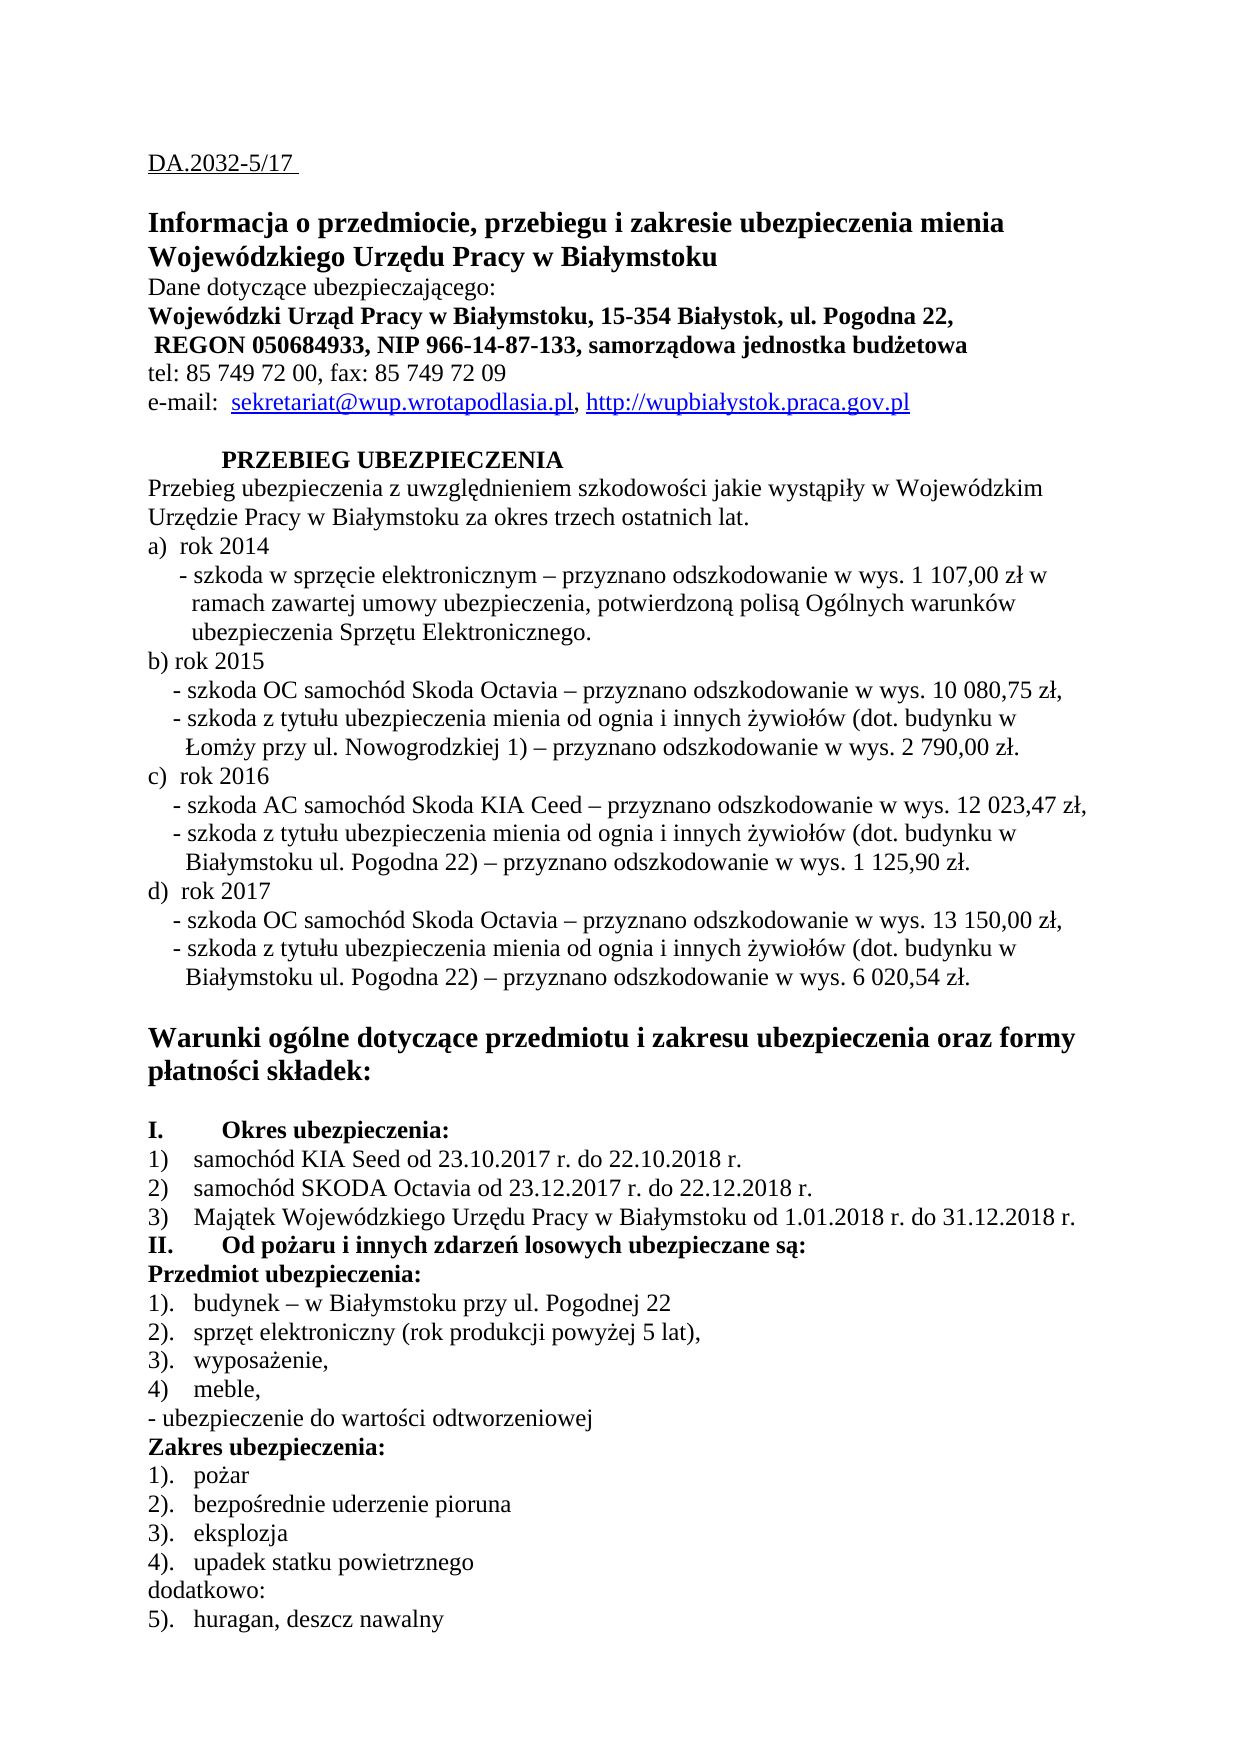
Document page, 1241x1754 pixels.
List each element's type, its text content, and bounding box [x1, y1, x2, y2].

text - szkoda AC samochód Skoda KIA Ceed – przyznano odszkodowanie w wys. 12 023,47 zł, [148, 790, 1093, 818]
text 2). bezpośrednie uderzenie pioruna [148, 1489, 1093, 1518]
text 1). budynek – w Białymstoku przy ul. Pogodnej 22 [148, 1288, 1093, 1317]
text 3) Majątek Wojewódzkiego Urzędu Pracy w Białymstoku od 1.01.2018 r. do 31.12.2018 r. [148, 1202, 1093, 1231]
text PRZEBIEG UBEZPIECZENIA [148, 445, 1093, 473]
text 3). wyposażenie, [148, 1346, 1093, 1374]
text 4) meble, [148, 1374, 1093, 1403]
text - szkoda z tytułu ubezpieczenia mienia od ognia i innych żywiołów (dot. budynku w [148, 933, 1093, 962]
text 3). eksplozja [148, 1518, 1093, 1547]
text d) rok 2017 [148, 876, 1093, 905]
text tel: 85 749 72 00, fax: 85 749 72 09 [148, 358, 1093, 387]
text Przedmiot ubezpieczenia: [148, 1259, 1093, 1288]
text 1). pożar [148, 1461, 1093, 1489]
text 2) samochód SKODA Octavia od 23.12.2017 r. do 22.12.2018 r. [148, 1173, 1093, 1202]
text Białymstoku ul. Pogodna 22) – przyznano odszkodowanie w wys. 6 020,54 zł. [148, 962, 1093, 991]
text - ubezpieczenie do wartości odtworzeniowej [148, 1403, 1093, 1432]
text Wojewódzki Urząd Pracy w Białymstoku, 15-354 Białystok, ul. Pogodna 22, [148, 301, 1093, 330]
text - szkoda z tytułu ubezpieczenia mienia od ognia i innych żywiołów (dot. budynku w [148, 818, 1093, 847]
text DA.2032-5/17 [148, 148, 1093, 176]
text 2). sprzęt elektroniczny (rok produkcji powyżej 5 lat), [148, 1317, 1093, 1346]
text Warunki ogólne dotyczące przedmiotu i zakresu ubezpieczenia oraz formy płatności składek: [148, 1020, 1093, 1087]
text a) rok 2014 [148, 531, 1093, 560]
text e-mail: sekretariat@wup.wrotapodlasia.pl, http://wupbiałystok.praca.gov.pl [148, 387, 1093, 416]
text 5). huragan, deszcz nawalny [148, 1604, 1093, 1633]
text - szkoda OC samochód Skoda Octavia – przyznano odszkodowanie w wys. 10 080,75 zł, [148, 675, 1093, 703]
text ramach zawartej umowy ubezpieczenia, potwierdzoną polisą Ogólnych warunków [148, 588, 1093, 617]
text - szkoda z tytułu ubezpieczenia mienia od ognia i innych żywiołów (dot. budynku w [148, 703, 1093, 732]
text I. Okres ubezpieczenia: [148, 1116, 1093, 1144]
text Przebieg ubezpieczenia z uwzględnieniem szkodowości jakie wystąpiły w Wojewódzkim Urzędzie Pracy w Białymstoku za okres trzech ostatnich lat. [148, 473, 1093, 531]
text Białymstoku ul. Pogodna 22) – przyznano odszkodowanie w wys. 1 125,90 zł. [148, 847, 1093, 876]
text dodatkowo: [148, 1576, 1093, 1604]
text REGON 050684933, NIP 966-14-87-133, samorządowa jednostka budżetowa [148, 330, 1093, 358]
text Dane dotyczące ubezpieczającego: [148, 272, 1093, 301]
text Zakres ubezpieczenia: [148, 1432, 1093, 1461]
text II. Od pożaru i innych zdarzeń losowych ubezpieczane są: [148, 1231, 1093, 1259]
text Informacja o przedmiocie, przebiegu i zakresie ubezpieczenia mienia Wojewódzkiego Urzędu Pracy w Białymstoku [148, 205, 1093, 272]
text - szkoda OC samochód Skoda Octavia – przyznano odszkodowanie w wys. 13 150,00 zł, [148, 905, 1093, 933]
text 1) samochód KIA Seed od 23.10.2017 r. do 22.10.2018 r. [148, 1144, 1093, 1173]
text c) rok 2016 [148, 761, 1093, 790]
text 4). upadek statku powietrznego [148, 1547, 1093, 1576]
text - szkoda w sprzęcie elektronicznym – przyznano odszkodowanie w wys. 1 107,00 zł w [148, 560, 1093, 588]
text b) rok 2015 [148, 646, 1093, 675]
text Łomży przy ul. Nowogrodzkiej 1) – przyznano odszkodowanie w wys. 2 790,00 zł. [148, 732, 1093, 761]
text ubezpieczenia Sprzętu Elektronicznego. [148, 617, 1093, 646]
